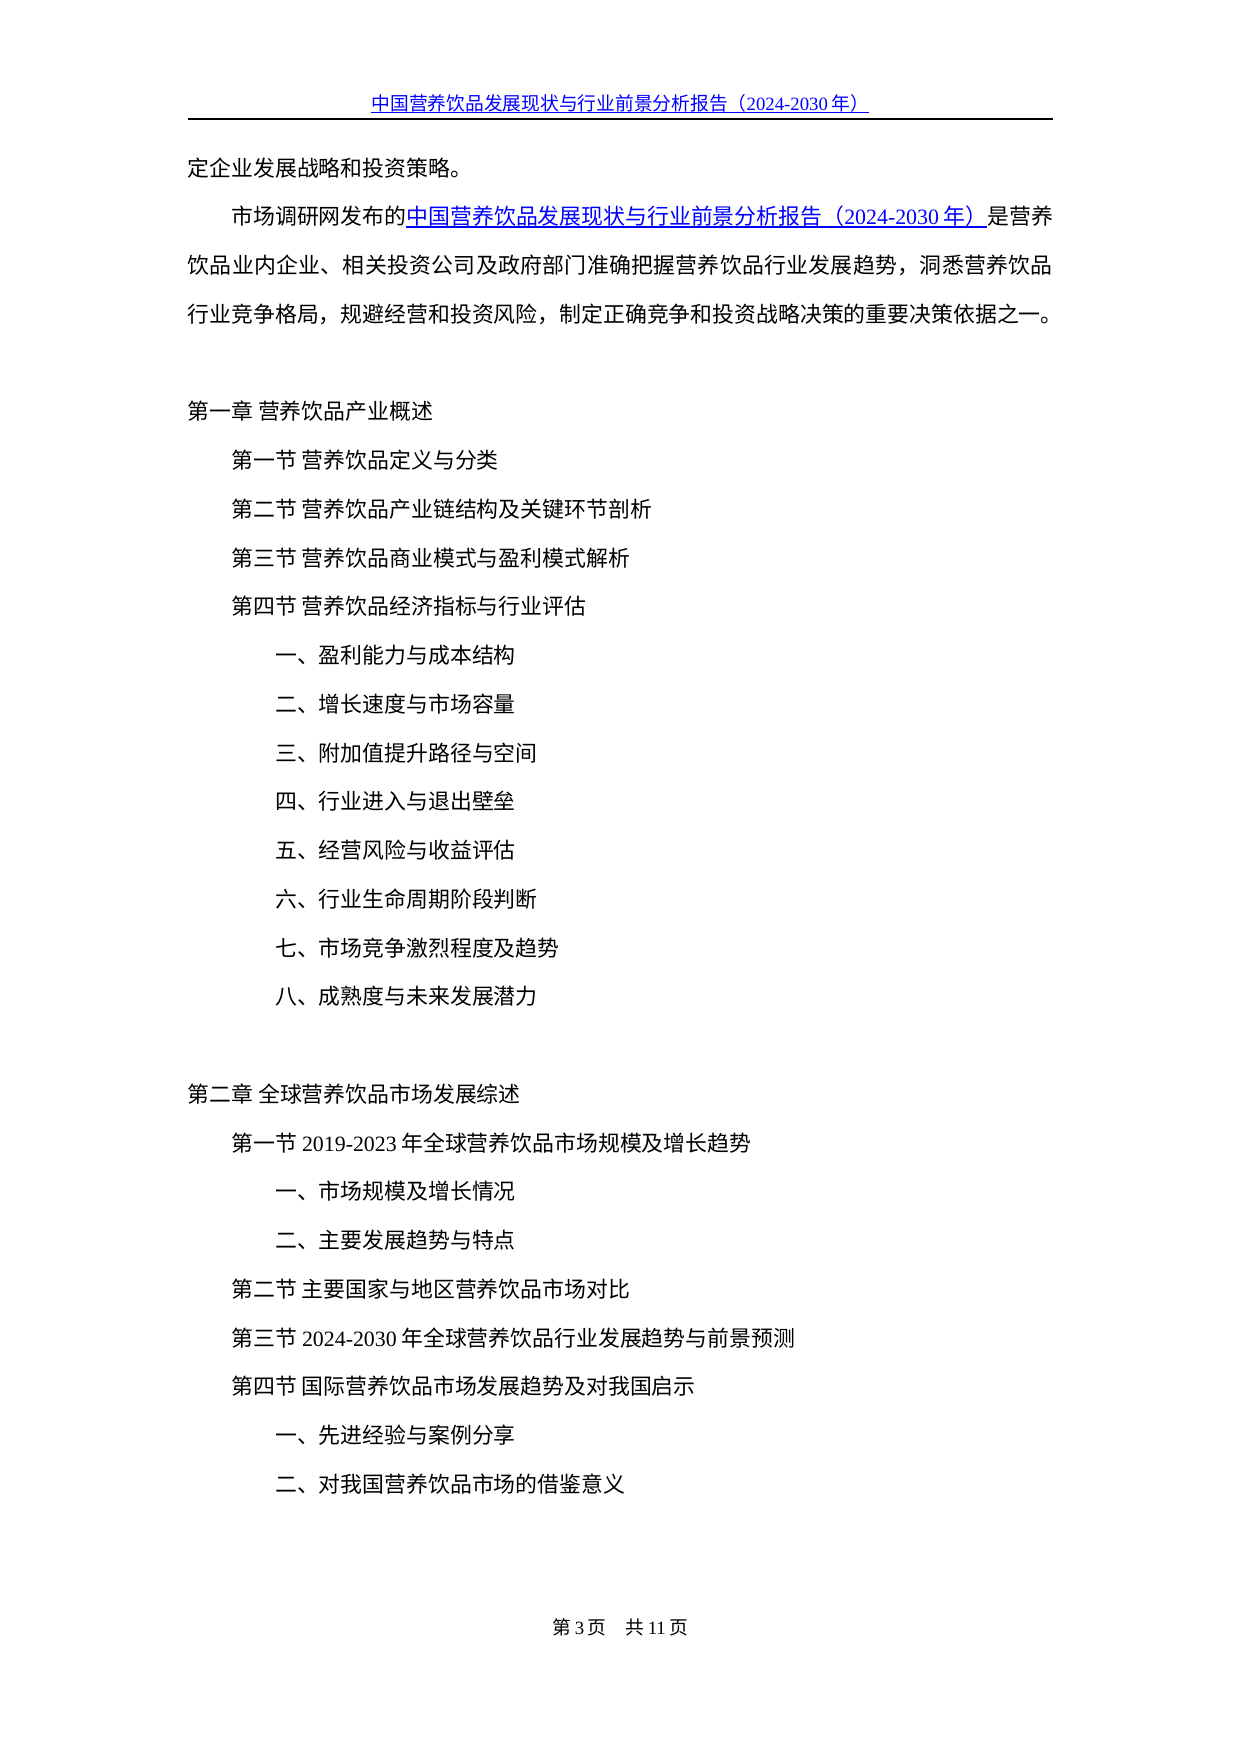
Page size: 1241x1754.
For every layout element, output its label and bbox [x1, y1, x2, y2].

text [187, 150, 1053, 1499]
